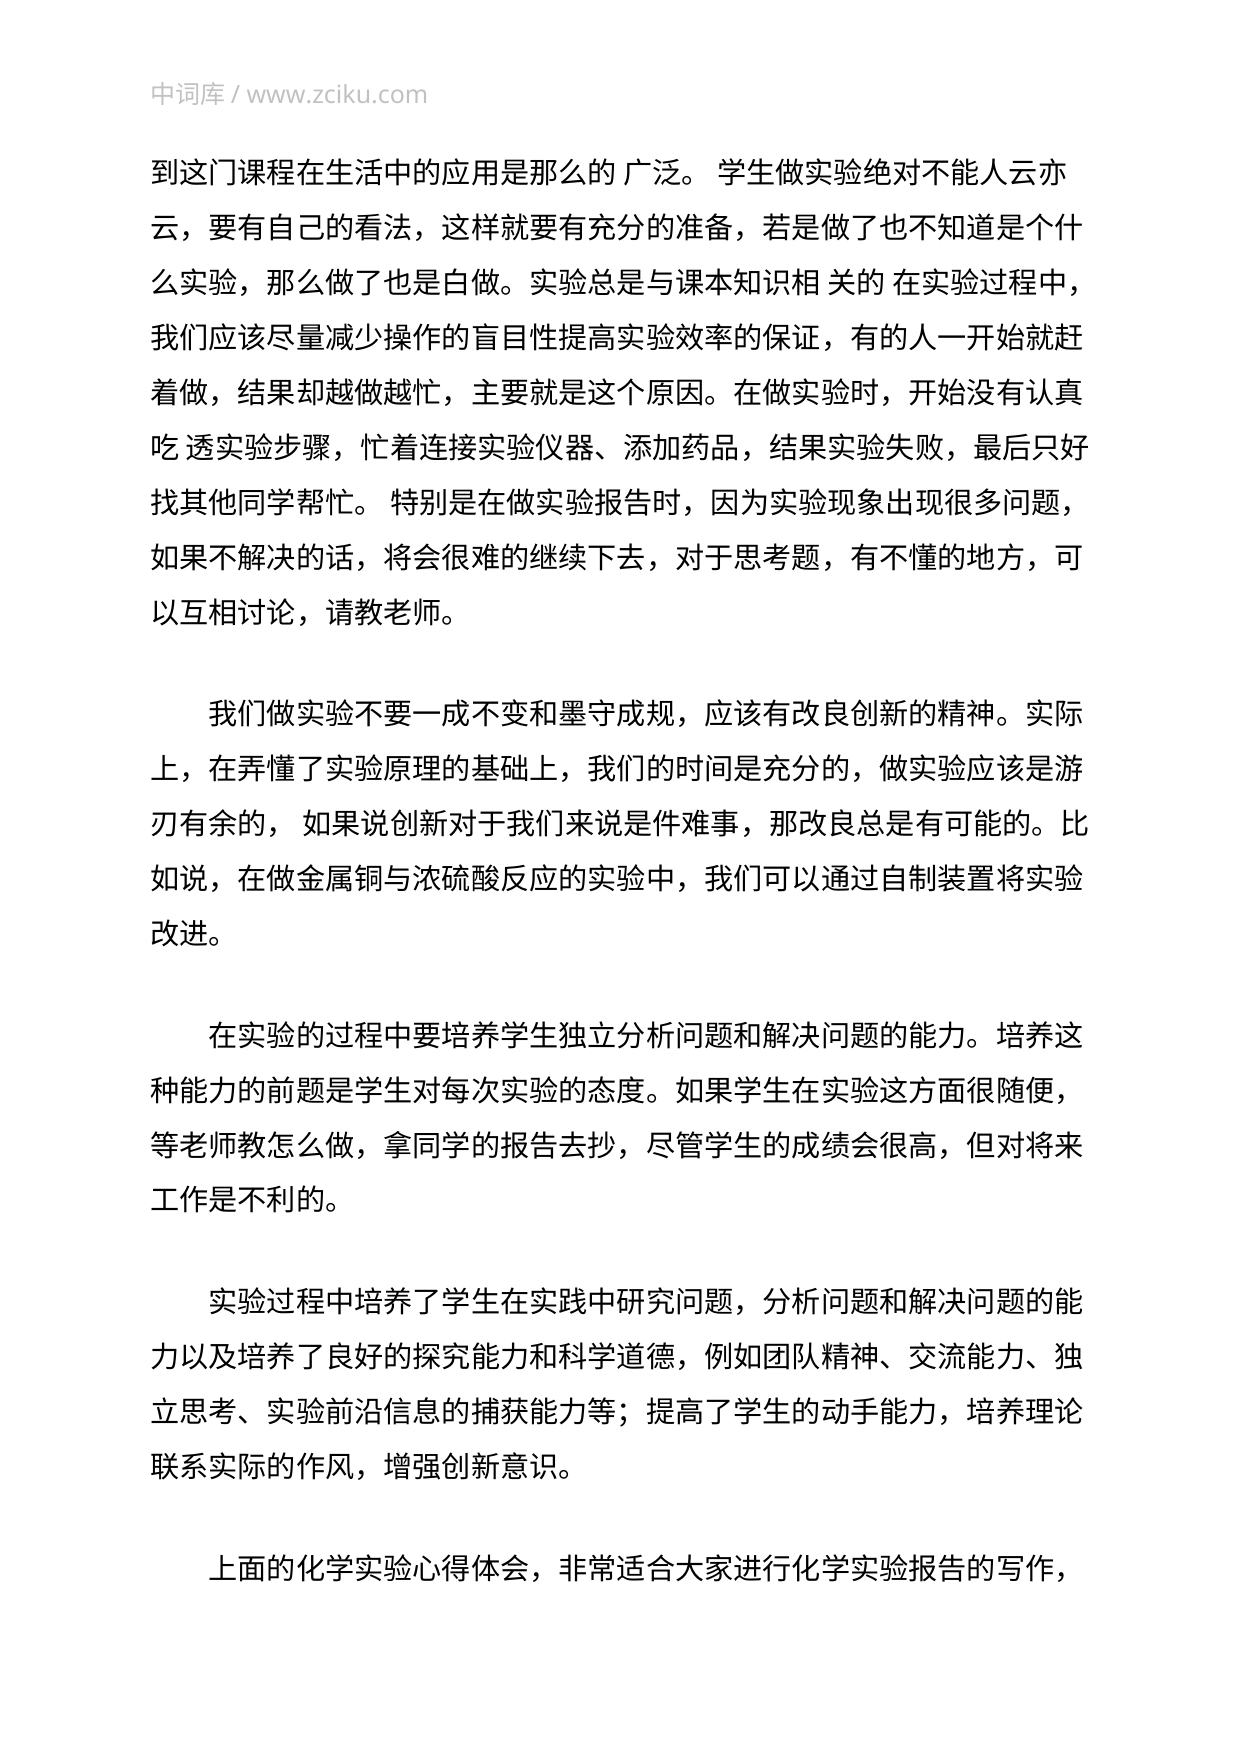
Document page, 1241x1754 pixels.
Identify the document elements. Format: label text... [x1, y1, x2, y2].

text 我们做实验不要一成不变和墨守成规，应该有改良创新的精神。实际上，在弄懂了实验原理的基础上，我们的时间是充分的，做实验应该是游刃有余的， 如果说创新对于我们来说是件难事，那改良总是有可能的。比如说，在做金属铜与浓硫酸反应的实验中，我们可以通过自制装置将实验改进。 [150, 691, 1090, 953]
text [150, 150, 1090, 631]
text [150, 1545, 1090, 1587]
text 在实验的过程中要培养学生独立分析问题和解决问题的能力。培养这种能力的前题是学生对每次实验的态度。如果学生在实验这方面很随便，等老师教怎么做，拿同学的报告去抄，尽管学生的成绩会很高，但对将来工作是不利的。 [150, 1012, 1090, 1219]
text 实验过程中培养了学生在实践中研究问题，分析问题和解决问题的能力以及培养了良好的探究能力和科学道德，例如团队精神、交流能力、独立思考、实验前沿信息的捕获能力等；提高了学生的动手能力，培养理论联系实际的作风，增强创新意识。 [150, 1279, 1090, 1486]
